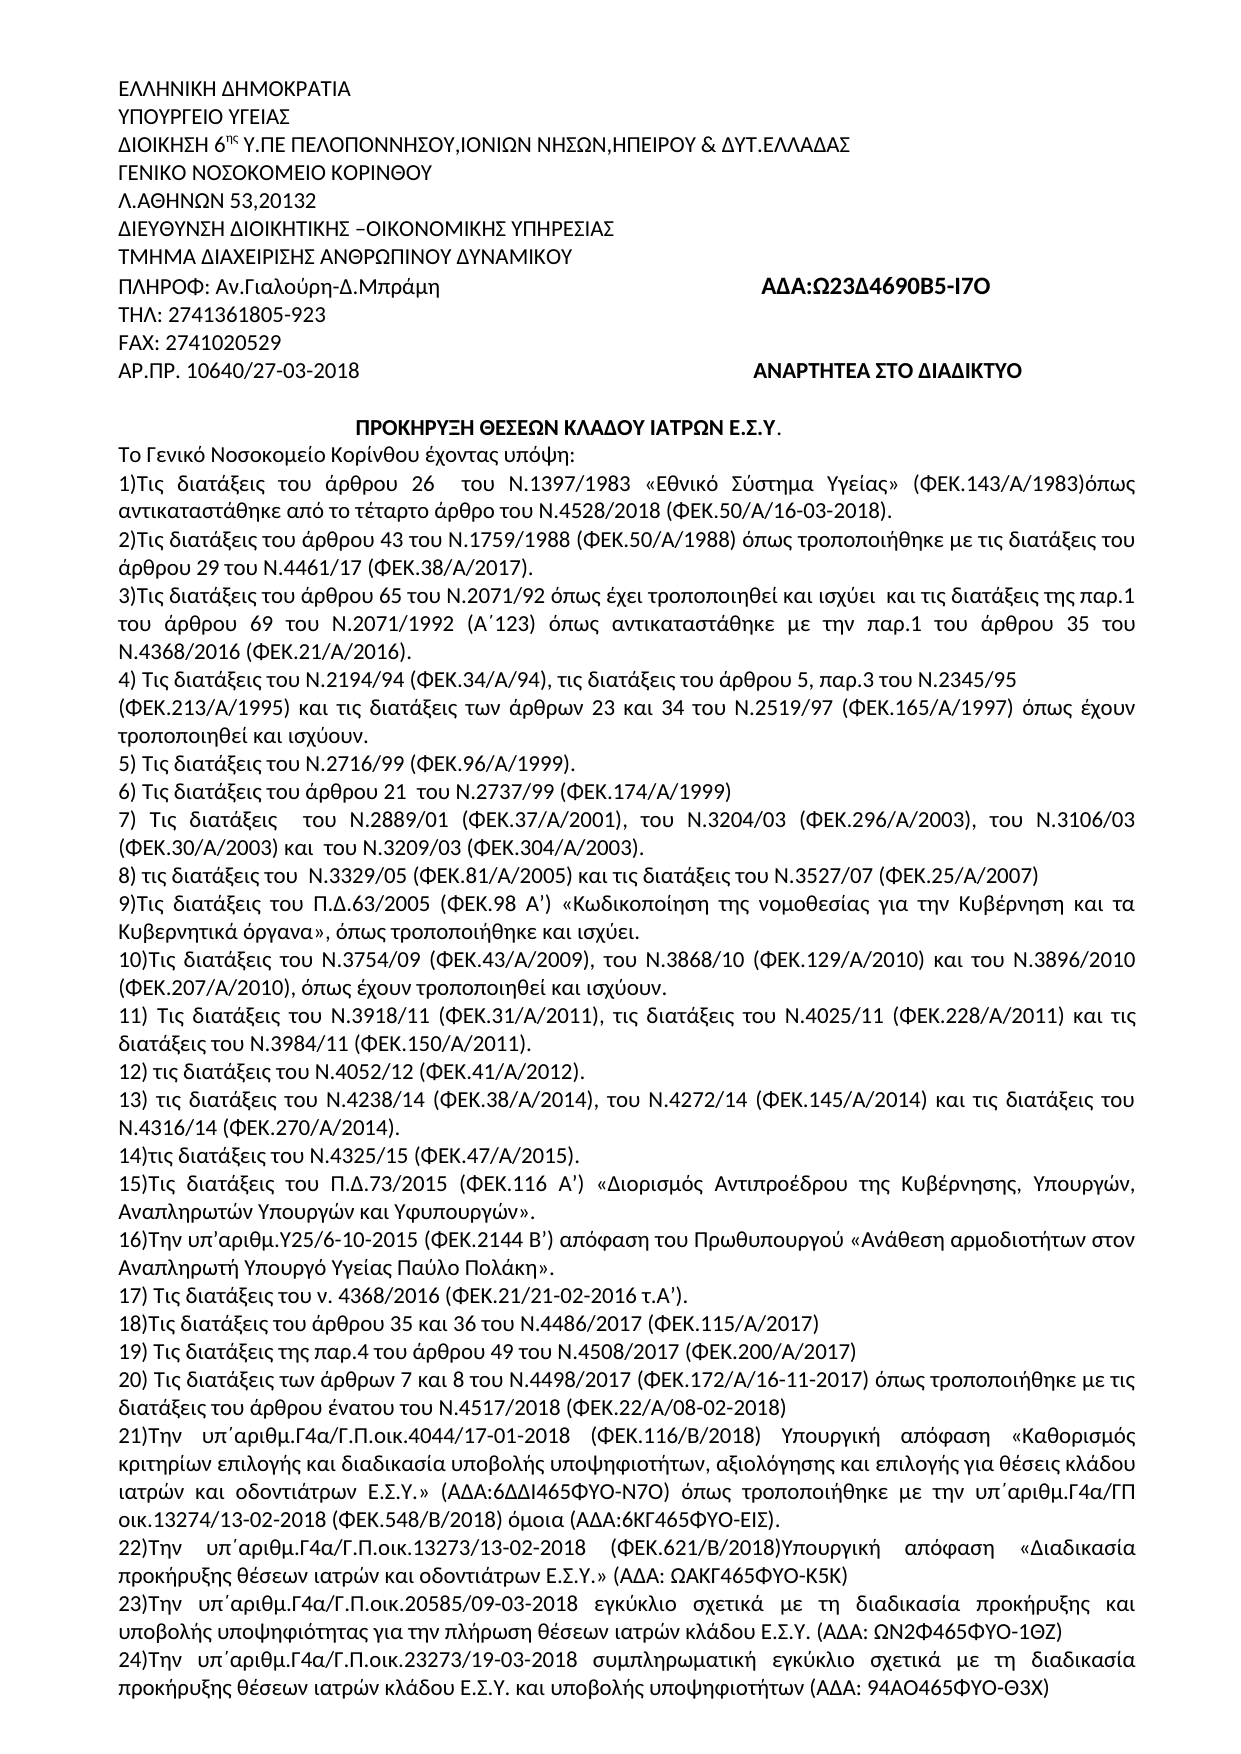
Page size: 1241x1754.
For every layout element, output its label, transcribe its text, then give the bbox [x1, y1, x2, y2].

text 3)Τις διατάξεις του άρθρου 65 του Ν.2071/92 όπως έχει τροποποιηθεί και ισχύει και τις διατάξεις της παρ.1 του άρθρου 69 του Ν.2071/1992 (Α΄123) όπως αντικαταστάθηκε με την παρ.1 του άρθρου 35 του Ν.4368/2016 (ΦΕΚ.21/Α/2016). [118, 581, 1137, 665]
text 10)Tις διατάξεις του Ν.3754/09 (ΦΕΚ.43/Α/2009), του Ν.3868/10 (ΦΕΚ.129/Α/2010) και του Ν.3896/2010 (ΦΕΚ.207/Α/2010), όπως έχουν τροποποιηθεί και ισχύουν. [118, 945, 1137, 1001]
text ΠΡΟΚΗΡΥΞΗ ΘΕΣΕΩΝ ΚΛΑΔΟΥ ΙΑΤΡΩΝ Ε.Σ.Υ. [118, 413, 1137, 441]
text Το Γενικό Νοσοκομείο Κορίνθου έχοντας υπόψη: [118, 441, 1137, 469]
text (ΦΕΚ.213/Α/1995) και τις διατάξεις των άρθρων 23 και 34 του Ν.2519/97 (ΦΕΚ.165/Α/1997) όπως έχουν τροποποιηθεί και ισχύουν. [118, 693, 1137, 749]
text 1)Τις διατάξεις του άρθρου 26 του Ν.1397/1983 «Εθνικό Σύστημα Υγείας» (ΦΕΚ.143/Α/1983)όπως αντικαταστάθηκε από το τέταρτο άρθρο του Ν.4528/2018 (ΦΕΚ.50/Α/16-03-2018). [118, 469, 1137, 525]
text 5) Τις διατάξεις του Ν.2716/99 (ΦΕΚ.96/Α/1999). [118, 749, 1137, 777]
text 9)Τις διατάξεις του Π.Δ.63/2005 (ΦΕΚ.98 Α’) «Κωδικοποίηση της νομοθεσίας για την Κυβέρνηση και τα Κυβερνητικά όργανα», όπως τροποποιήθηκε και ισχύει. [118, 889, 1137, 945]
text 20) Τις διατάξεις των άρθρων 7 και 8 του Ν.4498/2017 (ΦΕΚ.172/Α/16-11-2017) όπως τροποποιήθηκε με τις διατάξεις του άρθρου ένατου του Ν.4517/2018 (ΦΕΚ.22/Α/08-02-2018) [118, 1365, 1137, 1421]
text 12) τις διατάξεις του Ν.4052/12 (ΦΕΚ.41/Α/2012). [118, 1057, 1137, 1085]
text ΤΜΗΜΑ ΔΙΑΧΕΙΡΙΣΗΣ ΑΝΘΡΩΠΙΝΟΥ ΔΥΝΑΜΙΚΟΥ [118, 242, 1137, 270]
text ΠΛΗΡΟΦ: Αν.Γιαλούρη-Δ.Μπράμη ΑΔΑ:Ω23Δ4690Β5-Ι7Ο [118, 270, 1137, 301]
text ΑΡ.ΠΡ. 10640/27-03-2018 ΑΝΑΡΤΗΤΕΑ ΣΤΟ ΔΙΑΔΙΚΤΥΟ [118, 357, 1137, 384]
text 11) Tις διατάξεις του Ν.3918/11 (ΦΕΚ.31/Α/2011), τις διατάξεις του Ν.4025/11 (ΦΕΚ.228/Α/2011) και τις διατάξεις του Ν.3984/11 (ΦΕΚ.150/Α/2011). [118, 1001, 1137, 1057]
text 19) Τις διατάξεις της παρ.4 του άρθρου 49 του Ν.4508/2017 (ΦΕΚ.200/Α/2017) [118, 1337, 1137, 1365]
text 21)Την υπ΄αριθμ.Γ4α/Γ.Π.οικ.4044/17-01-2018 (ΦΕΚ.116/Β/2018) Υπουργική απόφαση «Καθορισμός κριτηρίων επιλογής και διαδικασία υποβολής υποψηφιοτήτων, αξιολόγησης και επιλογής για θέσεις κλάδου ιατρών και οδοντιάτρων Ε.Σ.Υ.» (ΑΔΑ:6ΔΔΙ465ΦΥΟ-Ν7Ο) όπως τροποποιήθηκε με την υπ΄αριθμ.Γ4α/ΓΠ οικ.13274/13-02-2018 (ΦΕΚ.548/Β/2018) όμοια (ΑΔΑ:6ΚΓ465ΦΥΟ-ΕΙΣ). [118, 1421, 1137, 1533]
text 15)Τις διατάξεις του Π.Δ.73/2015 (ΦΕΚ.116 Α’) «Διορισμός Αντιπροέδρου της Κυβέρνησης, Υπουργών, Αναπληρωτών Υπουργών και Υφυπουργών». [118, 1169, 1137, 1225]
text FAX: 2741020529 [118, 328, 1137, 357]
text 4) Τις διατάξεις του Ν.2194/94 (ΦΕΚ.34/Α/94), τις διατάξεις του άρθρου 5, παρ.3 του Ν.2345/95 [118, 665, 1137, 693]
text 23)Την υπ΄αριθμ.Γ4α/Γ.Π.οικ.20585/09-03-2018 εγκύκλιο σχετικά με τη διαδικασία προκήρυξης και υποβολής υποψηφιότητας για την πλήρωση θέσεων ιατρών κλάδου Ε.Σ.Υ. (ΑΔΑ: ΩΝ2Φ465ΦΥΟ-1ΘΖ) [118, 1589, 1137, 1646]
text 7) Τις διατάξεις του Ν.2889/01 (ΦΕΚ.37/Α/2001), του Ν.3204/03 (ΦΕΚ.296/Α/2003), του Ν.3106/03 (ΦΕΚ.30/Α/2003) και του Ν.3209/03 (ΦΕΚ.304/Α/2003). [118, 805, 1137, 861]
text ΤΗΛ: 2741361805-923 [118, 301, 1137, 328]
text Λ.ΑΘΗΝΩΝ 53,20132 [118, 186, 1137, 214]
text 8) τις διατάξεις του Ν.3329/05 (ΦΕΚ.81/Α/2005) και τις διατάξεις του Ν.3527/07 (ΦΕΚ.25/Α/2007) [118, 861, 1137, 889]
text 16)Την υπ’αριθμ.Υ25/6-10-2015 (ΦΕΚ.2144 Β’) απόφαση του Πρωθυπουργού «Ανάθεση αρμοδιοτήτων στον Αναπληρωτή Υπουργό Υγείας Παύλο Πολάκη». [118, 1225, 1137, 1281]
text 6) Τις διατάξεις του άρθρου 21 του Ν.2737/99 (ΦΕΚ.174/Α/1999) [118, 777, 1137, 805]
text ΕΛΛΗΝΙΚΗ ΔΗΜΟΚΡΑΤΙΑ [118, 74, 1137, 102]
text 22)Την υπ΄αριθμ.Γ4α/Γ.Π.οικ.13273/13-02-2018 (ΦΕΚ.621/Β/2018)Υπουργική απόφαση «Διαδικασία προκήρυξης θέσεων ιατρών και οδοντιάτρων Ε.Σ.Υ.» (ΑΔΑ: ΩΑΚΓ465ΦΥΟ-Κ5Κ) [118, 1533, 1137, 1589]
text ΥΠΟΥΡΓΕΙΟ ΥΓΕΙΑΣ [118, 102, 1137, 130]
text 2)Τις διατάξεις του άρθρου 43 του Ν.1759/1988 (ΦΕΚ.50/Α/1988) όπως τροποποιήθηκε με τις διατάξεις του άρθρου 29 του Ν.4461/17 (ΦΕΚ.38/Α/2017). [118, 525, 1137, 581]
text ΔΙΟΙΚΗΣΗ 6ης Υ.ΠΕ ΠΕΛΟΠΟΝΝΗΣΟΥ,ΙΟΝΙΩΝ ΝΗΣΩΝ,ΗΠΕΙΡΟΥ & ΔΥΤ.ΕΛΛΑΔΑΣ [118, 130, 1137, 158]
text 24)Την υπ΄αριθμ.Γ4α/Γ.Π.οικ.23273/19-03-2018 συμπληρωματική εγκύκλιο σχετικά με τη διαδικασία προκήρυξης θέσεων ιατρών κλάδου Ε.Σ.Υ. και υποβολής υποψηφιοτήτων (ΑΔΑ: 94ΑΟ465ΦΥΟ-Θ3Χ) [118, 1646, 1137, 1702]
text 13) τις διατάξεις του Ν.4238/14 (ΦΕΚ.38/Α/2014), του Ν.4272/14 (ΦΕΚ.145/Α/2014) και τις διατάξεις του Ν.4316/14 (ΦΕΚ.270/Α/2014). [118, 1085, 1137, 1141]
text 18)Τις διατάξεις του άρθρου 35 και 36 του Ν.4486/2017 (ΦΕΚ.115/Α/2017) [118, 1309, 1137, 1337]
text ΔΙΕΥΘΥΝΣΗ ΔΙΟΙΚΗΤΙΚΗΣ –ΟΙΚΟΝΟΜΙΚΗΣ ΥΠΗΡΕΣΙΑΣ [118, 214, 1137, 242]
text ΓΕΝΙΚΟ ΝΟΣΟΚΟΜΕΙΟ ΚΟΡΙΝΘΟΥ [118, 158, 1137, 186]
text 14)τις διατάξεις του Ν.4325/15 (ΦΕΚ.47/Α/2015). [118, 1141, 1137, 1169]
text 17) Τις διατάξεις του ν. 4368/2016 (ΦΕΚ.21/21-02-2016 τ.Α’). [118, 1281, 1137, 1309]
